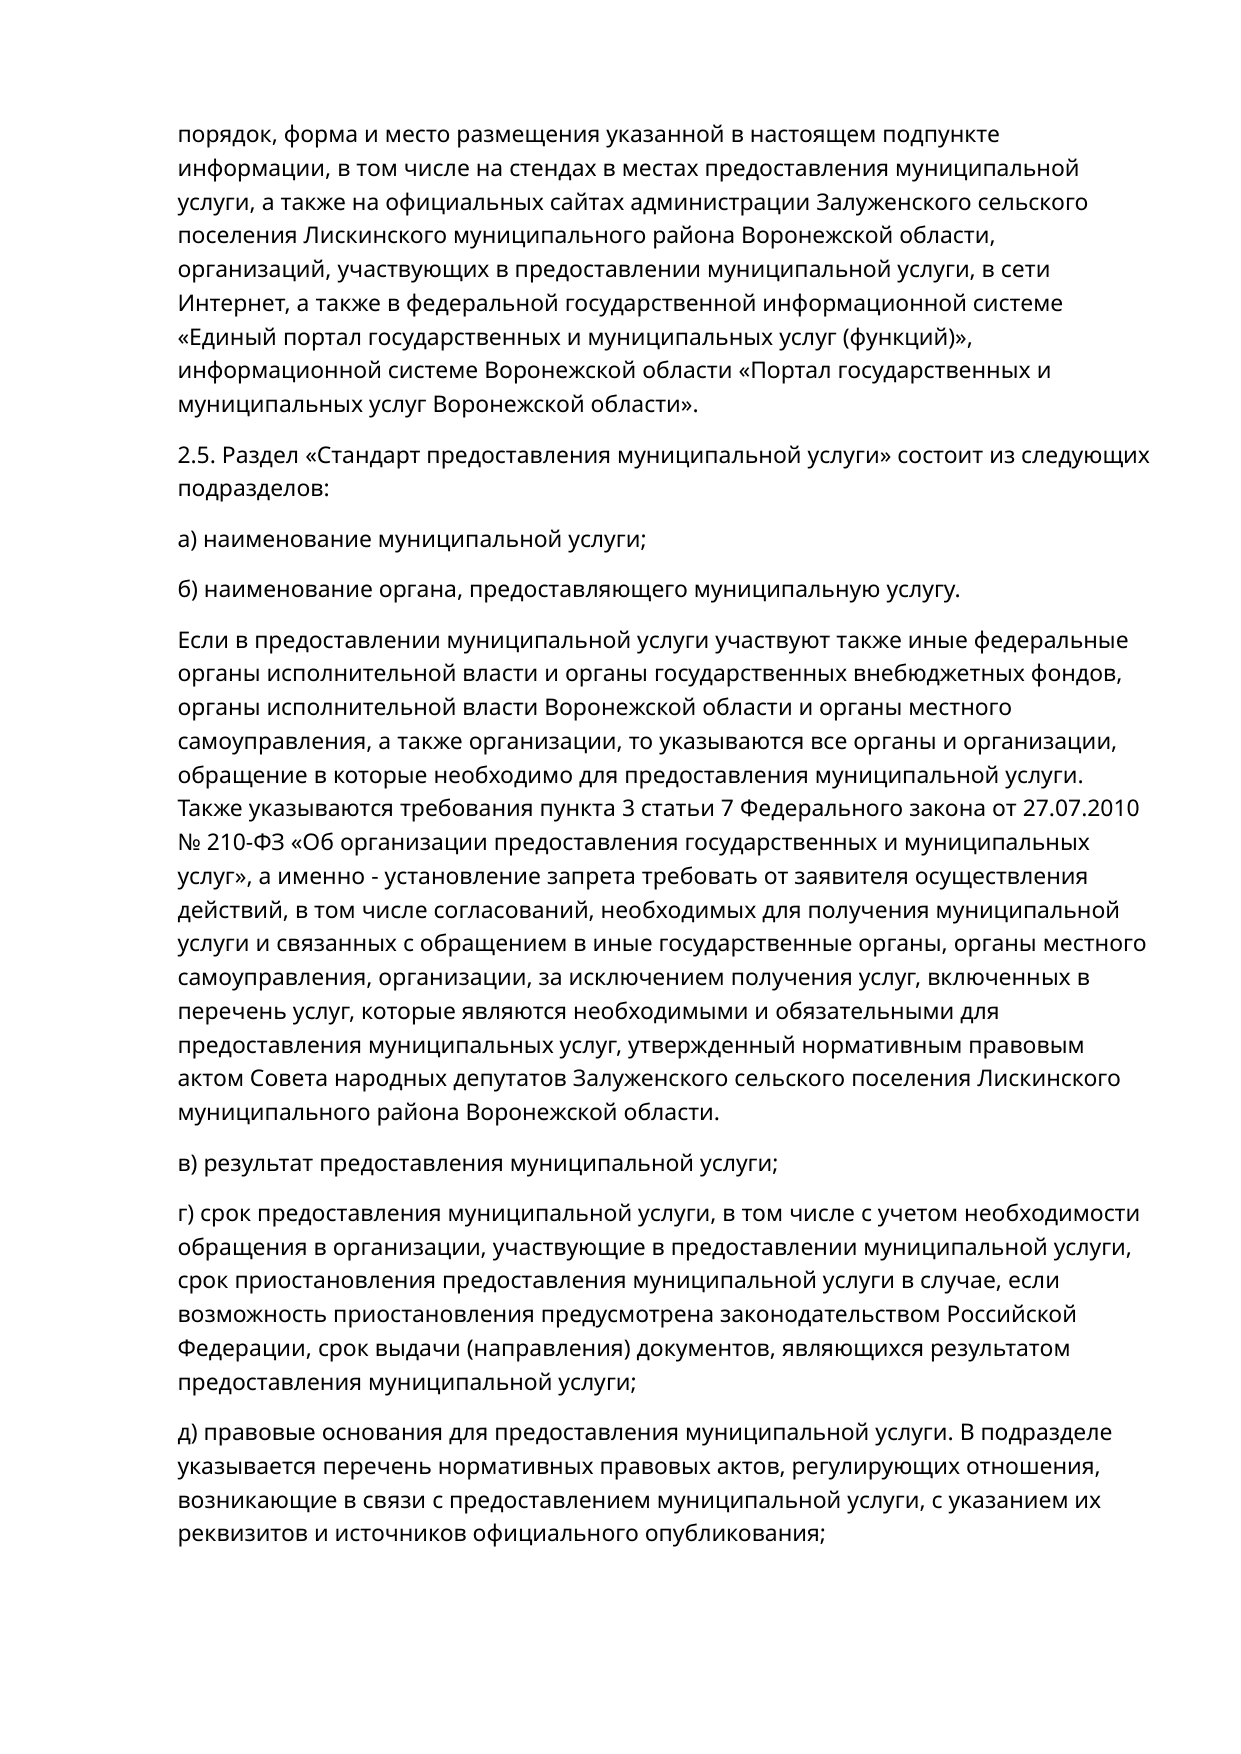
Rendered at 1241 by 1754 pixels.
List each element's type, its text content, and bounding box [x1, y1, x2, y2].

text в) результат предоставления муниципальной услуги; [177, 1146, 1152, 1178]
text порядок, форма и место размещения указанной в настоящем подпункте информации, в том числе на стендах в местах предоставления муниципальной услуги, а также на официальных сайтах администрации Залуженского сельского поселения Лискинского муниципального района Воронежской области, организаций, участвующих в предоставлении муниципальной услуги, в сети Интернет, а также в федеральной государственной информационной системе «Единый портал государственных и муниципальных услуг (функций)», информационной системе Воронежской области «Портал государственных и муниципальных услуг Воронежской области». [177, 118, 1152, 419]
text 2.5. Раздел «Стандарт предоставления муниципальной услуги» состоит из следующих подразделов: [177, 438, 1152, 503]
text Если в предоставлении муниципальной услуги участвуют также иные федеральные органы исполнительной власти и органы государственных внебюджетных фондов, органы исполнительной власти Воронежской области и органы местного самоуправления, а также организации, то указываются все органы и организации, обращение в которые необходимо для предоставления муниципальной услуги. Также указываются требования пункта 3 статьи 7 Федерального закона от 27.07.2010 № 210-ФЗ «Об организации предоставления государственных и муниципальных услуг», а именно - установление запрета требовать от заявителя осуществления действий, в том числе согласований, необходимых для получения муниципальной услуги и связанных с обращением в иные государственные органы, органы местного самоуправления, организации, за исключением получения услуг, включенных в перечень услуг, которые являются необходимыми и обязательными для предоставления муниципальных услуг, утвержденный нормативным правовым актом Совета народных депутатов Залуженского сельского поселения Лискинского муниципального района Воронежской области. [177, 623, 1152, 1127]
text а) наименование муниципальной услуги; [177, 523, 1152, 554]
text б) наименование органа, предоставляющего муниципальную услугу. [177, 573, 1152, 604]
text г) срок предоставления муниципальной услуги, в том числе с учетом необходимости обращения в организации, участвующие в предоставлении муниципальной услуги, срок приостановления предоставления муниципальной услуги в случае, если возможность приостановления предусмотрена законодательством Российской Федерации, срок выдачи (направления) документов, являющихся результатом предоставления муниципальной услуги; [177, 1197, 1152, 1397]
text д) правовые основания для предоставления муниципальной услуги. В подразделе указывается перечень нормативных правовых актов, регулирующих отношения, возникающие в связи с предоставлением муниципальной услуги, с указанием их реквизитов и источников официального опубликования; [177, 1416, 1152, 1548]
